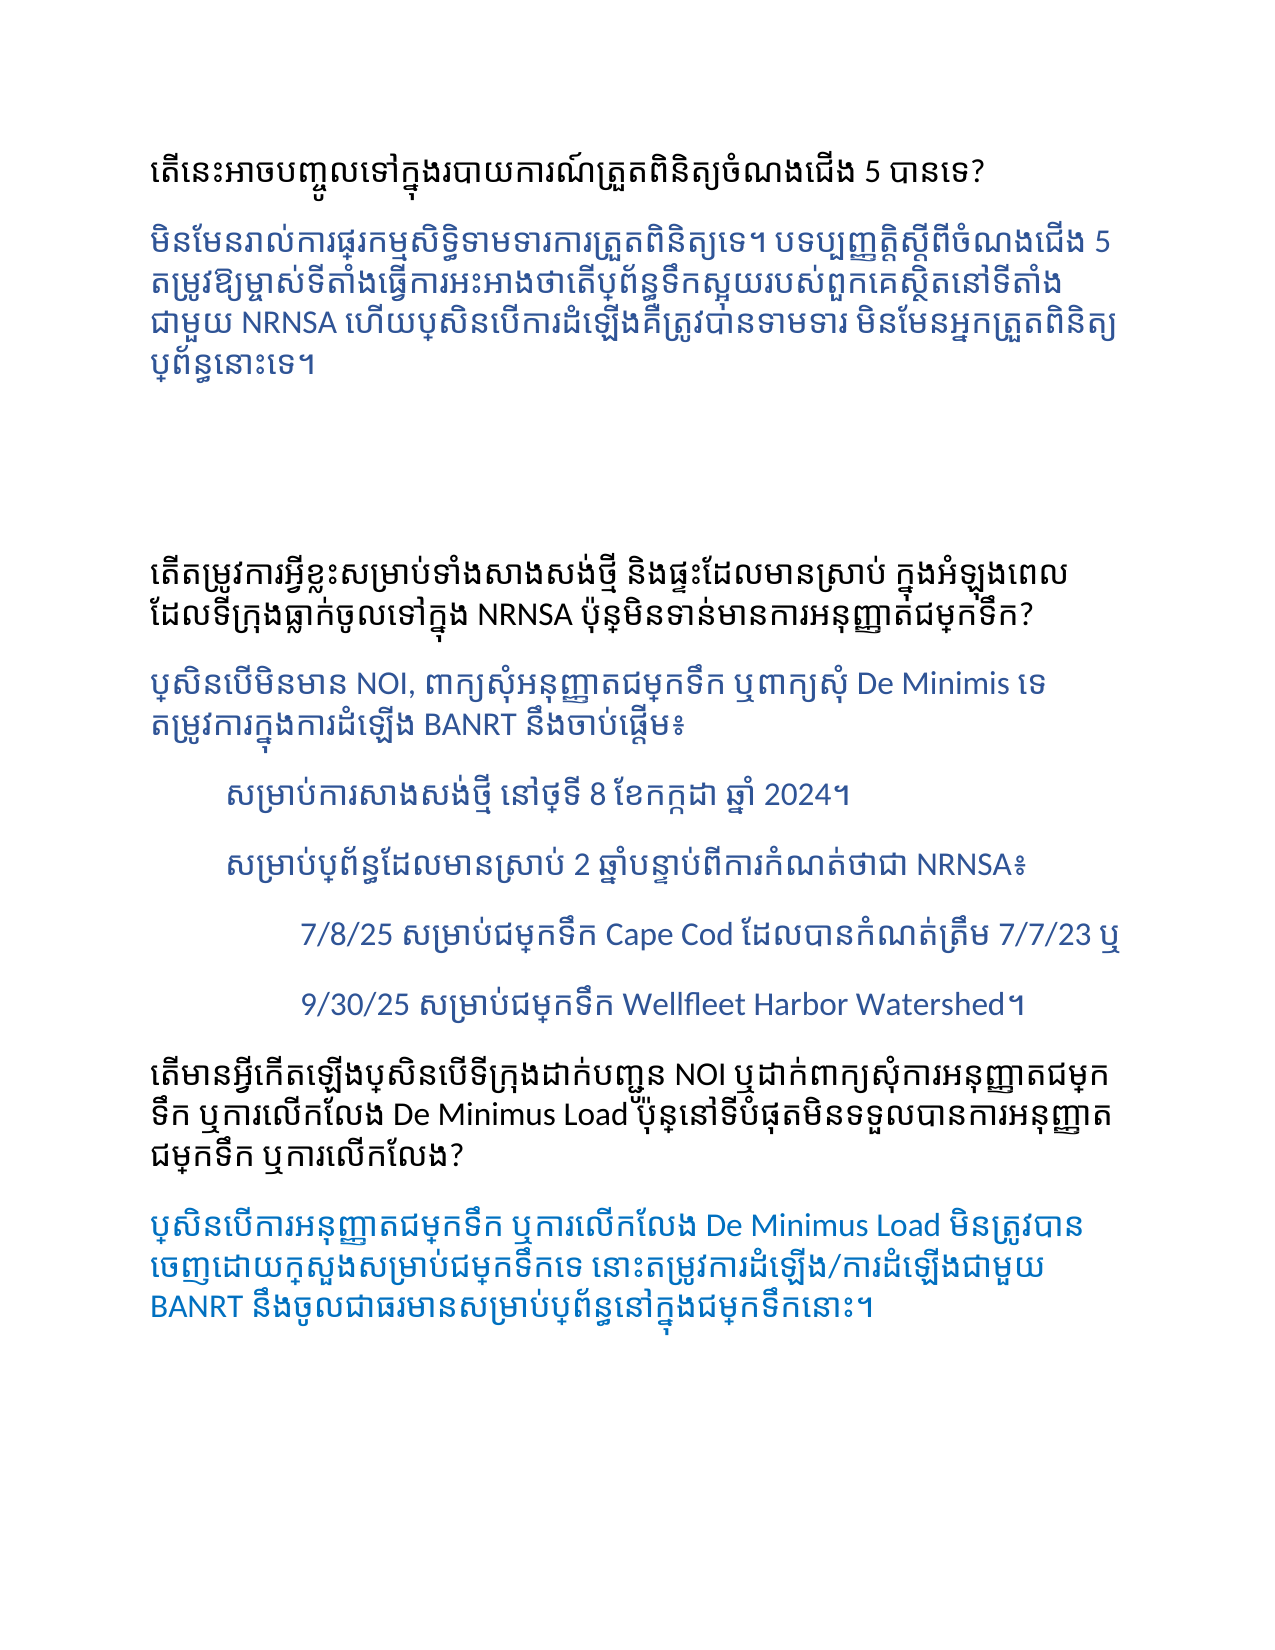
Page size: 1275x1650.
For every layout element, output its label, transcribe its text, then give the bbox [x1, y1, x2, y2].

list មិនមែនរាល់ការផ្ទេរកម្មសិទ្ធិទាមទារការត្រួតពិនិត្យទេ។ បទប្បញ្ញត្តិស្ដីពីចំណងជើង 5 តម្រូវឱ្យម្ចាស់ទីតាំងធ្វើការអះអាងថាតើប្រព័ន្ធទឹកស្អុយរបស់ពួកគេស្ថិតនៅទីតាំងជាមួយ NRNSA ហើយប្រសិនបើការដំឡើងគឺត្រូវបានទាមទារ មិនមែនអ្នកត្រួតពិនិត្យប្រព័ន្ធនោះទេ។ [150, 220, 1125, 383]
list តើតម្រូវការអ្វីខ្លះសម្រាប់ទាំងសាងសង់ថ្មី និងផ្ទះដែលមានស្រាប់ ក្នុងអំឡុងពេលដែលទីក្រុងធ្លាក់ចូលទៅក្នុង NRNSA ប៉ុន្តែមិនទាន់មានការអនុញ្ញាតជម្រកទឹក? [150, 552, 1125, 633]
list 7/8/25 សម្រាប់ជម្រកទឹក Cape Cod ដែលបានកំណត់ត្រឹម 7/7/23 ឬ [300, 913, 1125, 953]
list តើនេះអាចបញ្ចូលទៅក្នុងរបាយការណ៍ត្រួតពិនិត្យចំណងជើង 5 បានទេ? [150, 150, 1125, 191]
list ប្រសិនបើមិនមាន NOI, ពាក្យសុំអនុញ្ញាតជម្រកទឹក ឬពាក្យសុំ De Minimis ទេ តម្រូវការក្នុងការដំឡើង BANRT នឹងចាប់ផ្ដើម៖ [150, 662, 1125, 744]
list 9/30/25 សម្រាប់ជម្រកទឹក Wellfleet Harbor Watershed។ [225, 983, 1125, 1023]
list ប្រសិនបើការអនុញ្ញាតជម្រកទឹក ឬការលើកលែង De Minimus Load មិនត្រូវបានចេញដោយក្រសួងសម្រាប់ជម្រកទឹកទេ នោះតម្រូវការដំឡើង/ការដំឡើងជាមួយ BANRT នឹងចូលជាធរមានសម្រាប់ប្រព័ន្ធនៅក្នុងជម្រកទឹកនោះ។ [150, 1204, 1125, 1326]
list សម្រាប់ការសាងសង់ថ្មី នៅថ្ងៃទី 8 ខែកក្កដា ឆ្នាំ 2024។ [225, 773, 1125, 814]
list សម្រាប់ប្រព័ន្ធដែលមានស្រាប់ 2 ឆ្នាំបន្ទាប់ពីការកំណត់ថាជា NRNSA៖ [225, 843, 1125, 884]
list តើមានអ្វីកើតឡើងប្រសិនបើទីក្រុងដាក់បញ្ជូន NOI ឬដាក់ពាក្យសុំការអនុញ្ញាតជម្រកទឹក ឬការលើកលែង De Minimus Load ប៉ុន្តែនៅទីបំផុតមិនទទួលបានការអនុញ្ញាតជម្រកទឹក ឬការលើកលែង? [150, 1053, 1125, 1175]
